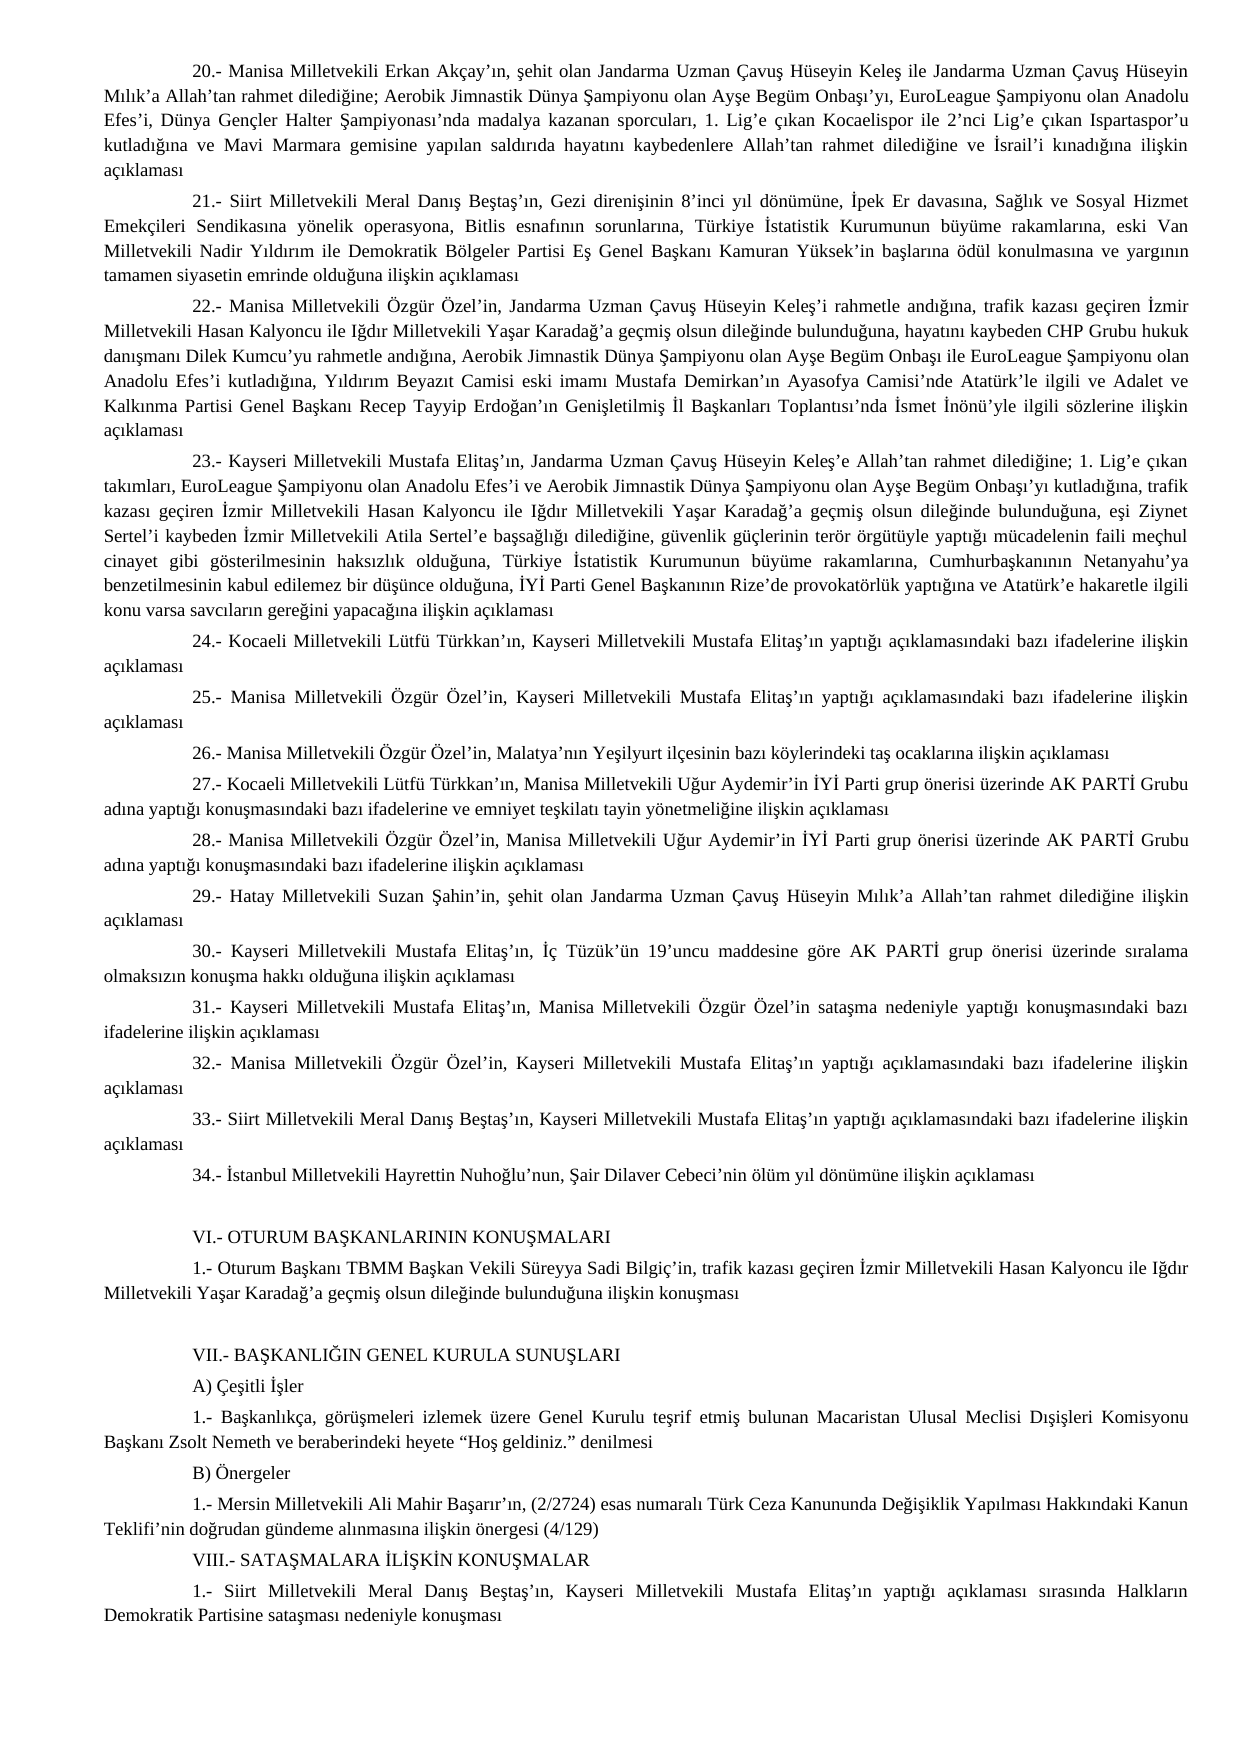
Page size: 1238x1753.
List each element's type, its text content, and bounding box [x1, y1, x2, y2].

text 33.- Siirt Milletvekili Meral Danış Beştaş’ın, Kayseri Milletvekili Mustafa Elitaş’ın yaptığı açıklamasındaki bazı ifadelerine ilişkin açıklaması [103, 1108, 1190, 1154]
text 26.- Manisa Milletvekili Özgür Özel’in, Malatya’nın Yeşilyurt ilçesinin bazı köylerindeki taş ocaklarına ilişkin açıklaması [103, 742, 1190, 763]
text 1.- Başkanlıkça, görüşmeleri izlemek üzere Genel Kurulu teşrif etmiş bulunan Macaristan Ulusal Meclisi Dışişleri Komisyonu Başkanı Zsolt Nemeth ve beraberindeki heyete “Hoş geldiniz.” denilmesi [103, 1406, 1190, 1452]
text 25.- Manisa Milletvekili Özgür Özel’in, Kayseri Milletvekili Mustafa Elitaş’ın yaptığı açıklamasındaki bazı ifadelerine ilişkin açıklaması [103, 686, 1190, 732]
text VI.- OTURUM BAŞKANLARININ KONUŞMALARI [103, 1226, 1190, 1247]
text 29.- Hatay Milletvekili Suzan Şahin’in, şehit olan Jandarma Uzman Çavuş Hüseyin Mılık’a Allah’tan rahmet dilediğine ilişkin açıklaması [103, 884, 1190, 931]
text 34.- İstanbul Milletvekili Hayrettin Nuhoğlu’nun, Şair Dilaver Cebeci’nin ölüm yıl dönümüne ilişkin açıklaması [103, 1164, 1190, 1185]
text 23.- Kayseri Milletvekili Mustafa Elitaş’ın, Jandarma Uzman Çavuş Hüseyin Keleş’e Allah’tan rahmet dilediğine; 1. Lig’e çıkan takımları, EuroLeague Şampiyonu olan Anadolu Efes’i ve Aerobik Jimnastik Dünya Şampiyonu olan Ayşe Begüm Onbaşı’yı kutladığına, trafik kazası geçiren İzmir Milletvekili Hasan Kalyoncu ile Iğdır Milletvekili Yaşar Karadağ’a geçmiş olsun dileğinde bulunduğuna, eşi Ziynet Sertel’i kaybeden İzmir Milletvekili Atila Sertel’e başsağlığı dilediğine, güvenlik güçlerinin terör örgütüyle yaptığı mücadelenin faili meçhul cinayet gibi gösterilmesinin haksızlık olduğuna, Türkiye İstatistik Kurumunun büyüme rakamlarına, Cumhurbaşkanının Netanyahu’ya benzetilmesinin kabul edilemez bir düşünce olduğuna, İYİ Parti Genel Başkanının Rize’de provokatörlük yaptığına ve Atatürk’e hakaretle ilgili konu varsa savcıların gereğini yapacağına ilişkin açıklaması [103, 450, 1190, 621]
text 22.- Manisa Milletvekili Özgür Özel’in, Jandarma Uzman Çavuş Hüseyin Keleş’i rahmetle andığına, trafik kazası geçiren İzmir Milletvekili Hasan Kalyoncu ile Iğdır Milletvekili Yaşar Karadağ’a geçmiş olsun dileğinde bulunduğuna, hayatını kaybeden CHP Grubu hukuk danışmanı Dilek Kumcu’yu rahmetle andığına, Aerobik Jimnastik Dünya Şampiyonu olan Ayşe Begüm Onbaşı ile EuroLeague Şampiyonu olan Anadolu Efes’i kutladığına, Yıldırım Beyazıt Camisi eski imamı Mustafa Demirkan’ın Ayasofya Camisi’nde Atatürk’le ilgili ve Adalet ve Kalkınma Partisi Genel Başkanı Recep Tayyip Erdoğan’ın Genişletilmiş İl Başkanları Toplantısı’nda İsmet İnönü’yle ilgili sözlerine ilişkin açıklaması [103, 295, 1190, 441]
text A) Çeşitli İşler [103, 1375, 1190, 1396]
text 28.- Manisa Milletvekili Özgür Özel’in, Manisa Milletvekili Uğur Aydemir’in İYİ Parti grup önerisi üzerinde AK PARTİ Grubu adına yaptığı konuşmasındaki bazı ifadelerine ilişkin açıklaması [103, 829, 1190, 875]
text 31.- Kayseri Milletvekili Mustafa Elitaş’ın, Manisa Milletvekili Özgür Özel’in sataşma nedeniyle yaptığı konuşmasındaki bazı ifadelerine ilişkin açıklaması [103, 996, 1190, 1042]
text 1.- Mersin Milletvekili Ali Mahir Başarır’ın, (2/2724) esas numaralı Türk Ceza Kanununda Değişiklik Yapılması Hakkındaki Kanun Teklifi’nin doğrudan gündeme alınmasına ilişkin önergesi (4/129) [103, 1493, 1190, 1539]
text VIII.- SATAŞMALARA İLİŞKİN KONUŞMALAR [103, 1548, 1190, 1570]
text 30.- Kayseri Milletvekili Mustafa Elitaş’ın, İç Tüzük’ün 19’uncu maddesine göre AK PARTİ grup önerisi üzerinde sıralama olmaksızın konuşma hakkı olduğuna ilişkin açıklaması [103, 940, 1190, 987]
text 20.- Manisa Milletvekili Erkan Akçay’ın, şehit olan Jandarma Uzman Çavuş Hüseyin Keleş ile Jandarma Uzman Çavuş Hüseyin Mılık’a Allah’tan rahmet dilediğine; Aerobik Jimnastik Dünya Şampiyonu olan Ayşe Begüm Onbaşı’yı, EuroLeague Şampiyonu olan Anadolu Efes’i, Dünya Gençler Halter Şampiyonası’nda madalya kazanan sporcuları, 1. Lig’e çıkan Kocaelispor ile 2’nci Lig’e çıkan Ispartaspor’u kutladığına ve Mavi Marmara gemisine yapılan saldırıda hayatını kaybedenlere Allah’tan rahmet dilediğine ve İsrail’i kınadığına ilişkin açıklaması [103, 60, 1190, 180]
text 32.- Manisa Milletvekili Özgür Özel’in, Kayseri Milletvekili Mustafa Elitaş’ın yaptığı açıklamasındaki bazı ifadelerine ilişkin açıklaması [103, 1052, 1190, 1098]
text 24.- Kocaeli Milletvekili Lütfü Türkkan’ın, Kayseri Milletvekili Mustafa Elitaş’ın yaptığı açıklamasındaki bazı ifadelerine ilişkin açıklaması [103, 630, 1190, 676]
text 27.- Kocaeli Milletvekili Lütfü Türkkan’ın, Manisa Milletvekili Uğur Aydemir’in İYİ Parti grup önerisi üzerinde AK PARTİ Grubu adına yaptığı konuşmasındaki bazı ifadelerine ve emniyet teşkilatı tayin yönetmeliğine ilişkin açıklaması [103, 773, 1190, 819]
text 21.- Siirt Milletvekili Meral Danış Beştaş’ın, Gezi direnişinin 8’inci yıl dönümüne, İpek Er davasına, Sağlık ve Sosyal Hizmet Emekçileri Sendikasına yönelik operasyona, Bitlis esnafının sorunlarına, Türkiye İstatistik Kurumunun büyüme rakamlarına, eski Van Milletvekili Nadir Yıldırım ile Demokratik Bölgeler Partisi Eş Genel Başkanı Kamuran Yüksek’in başlarına ödül konulmasına ve yargının tamamen siyasetin emrinde olduğuna ilişkin açıklaması [103, 190, 1190, 286]
text 1.- Oturum Başkanı TBMM Başkan Vekili Süreyya Sadi Bilgiç’in, trafik kazası geçiren İzmir Milletvekili Hasan Kalyoncu ile Iğdır Milletvekili Yaşar Karadağ’a geçmiş olsun dileğinde bulunduğuna ilişkin konuşması [103, 1257, 1190, 1303]
text 1.- Siirt Milletvekili Meral Danış Beştaş’ın, Kayseri Milletvekili Mustafa Elitaş’ın yaptığı açıklaması sırasında Halkların Demokratik Partisine sataşması nedeniyle konuşması [103, 1579, 1190, 1626]
text B) Önergeler [103, 1462, 1190, 1483]
text VII.- BAŞKANLIĞIN GENEL KURULA SUNUŞLARI [103, 1344, 1190, 1365]
